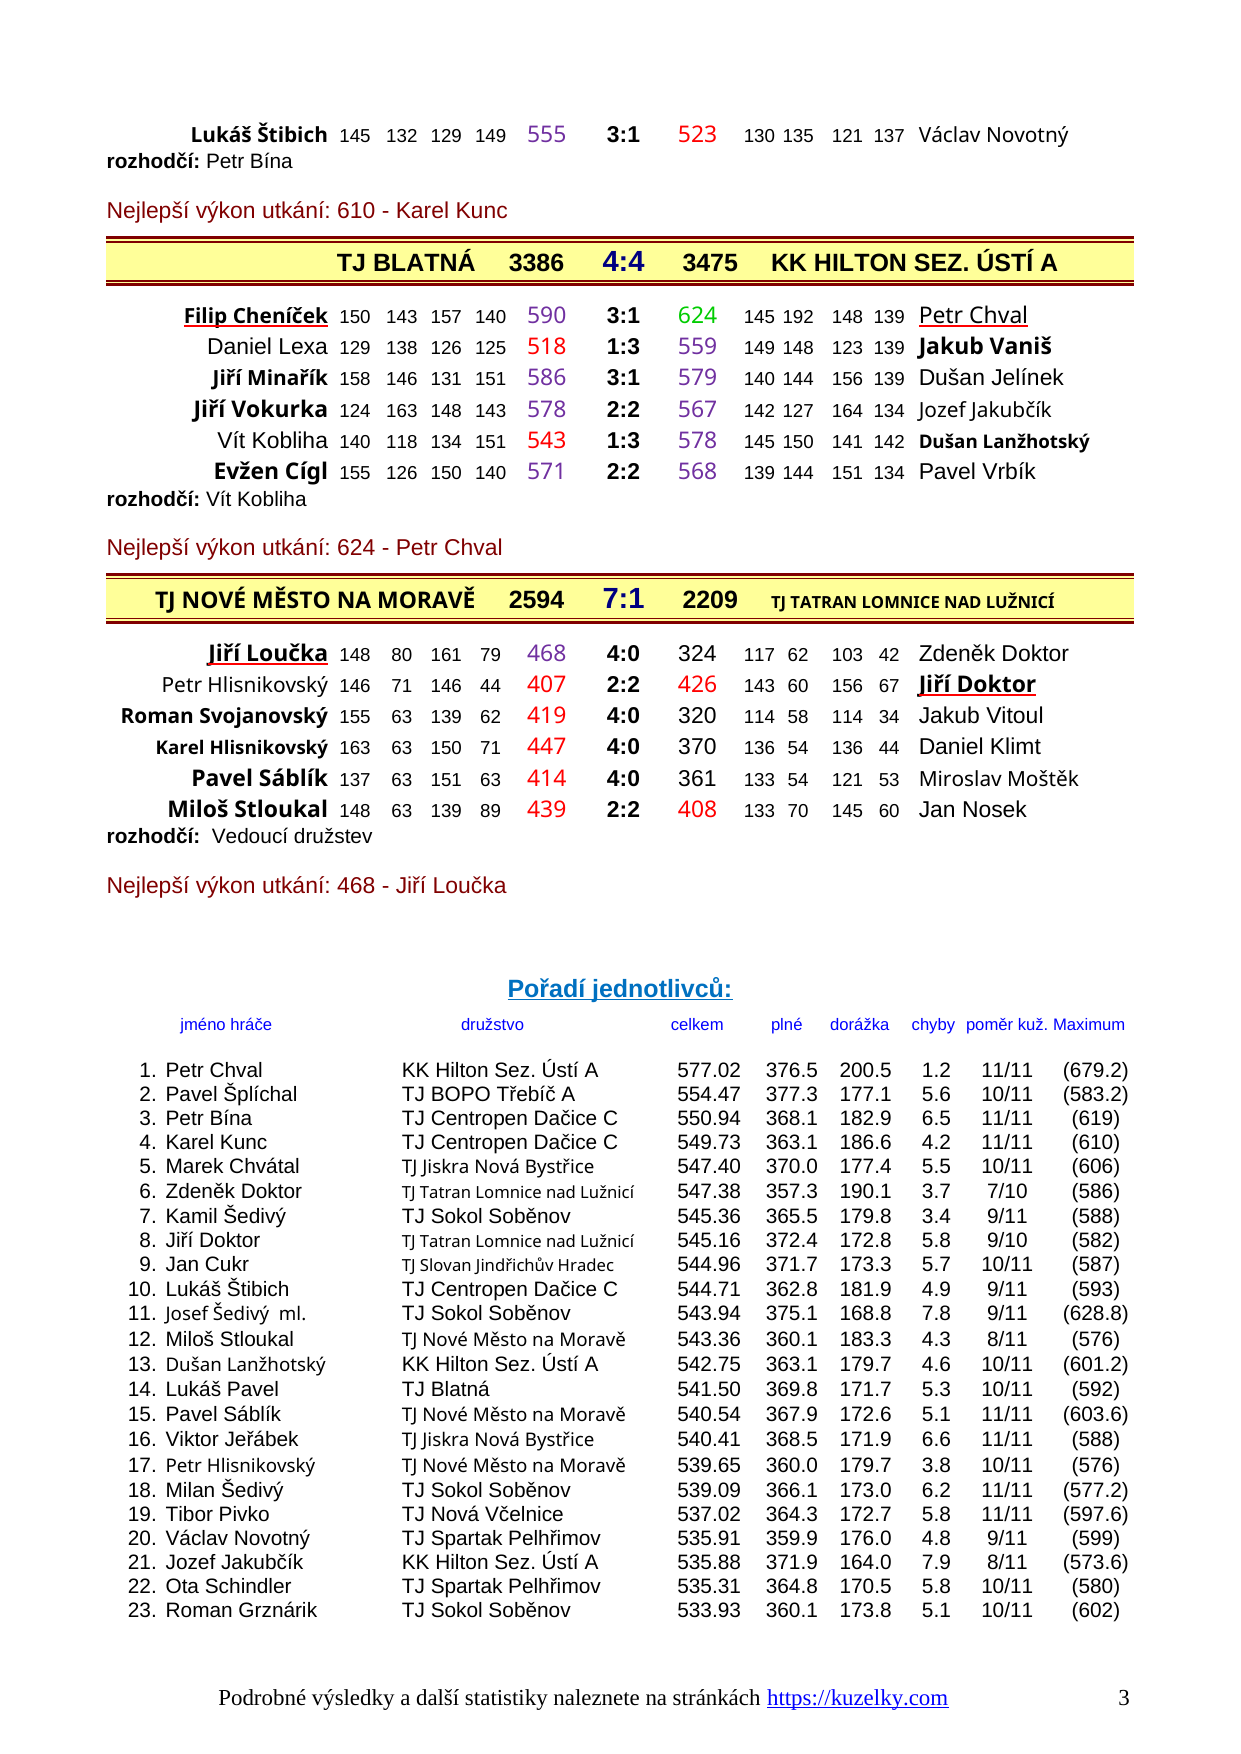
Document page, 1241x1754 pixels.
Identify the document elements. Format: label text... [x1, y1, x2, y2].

text Miloš Stloukal 148 63 139 89 439 2:2 408 133 70 145 60 Jan Nosek [106, 793, 1134, 824]
text TJ Nové Město na Moravě 2594 7:1 2209 TJ Tatran Lomnice nad Lužnicí [106, 579, 1134, 618]
text 2. Pavel Šplíchal TJ BOPO Třebíč A 554.47 377.3 177.1 5.6 10/11 (583.2) [106, 1082, 1134, 1106]
text 6. Zdeněk Doktor TJ Tatran Lomnice nad Lužnicí 547.38 357.3 190.1 3.7 7/10 (586) [106, 1179, 1134, 1204]
text 20. Václav Novotný TJ Spartak Pelhřimov 535.91 359.9 176.0 4.8 9/11 (599) [106, 1526, 1134, 1549]
text 9. Jan Cukr TJ Slovan Jindřichův Hradec 544.96 371.7 173.3 5.7 10/11 (587) [106, 1252, 1134, 1277]
text 13. Dušan Lanžhotský KK Hilton Sez. Ústí A 542.75 363.1 179.7 4.6 10/11 (601.2) [106, 1352, 1134, 1377]
text TJ Blatná 3386 4:4 3475 KK Hilton Sez. Ústí A [106, 243, 1134, 280]
text 10. Lukáš Štibich TJ Centropen Dačice C 544.71 362.8 181.9 4.9 9/11 (593) [106, 1277, 1134, 1301]
text rozhodčí: Petr Bína [106, 149, 1134, 173]
text Daniel Lexa 129 138 126 125 518 1:3 559 149 148 123 139 Jakub Vaniš [106, 330, 1134, 361]
text Roman Svojanovský 155 63 139 62 419 4:0 320 114 58 114 34 Jakub Vitoul [106, 699, 1134, 730]
text 7. Kamil Šedivý TJ Sokol Soběnov 545.36 365.5 179.8 3.4 9/11 (588) [106, 1204, 1134, 1228]
text 5. Marek Chvátal TJ Jiskra Nová Bystřice 547.40 370.0 177.4 5.5 10/11 (606) [106, 1154, 1134, 1179]
text jméno hráče družstvo celkem plné dorážka chyby poměr kuž. Maximum [106, 1015, 1134, 1034]
text Jiří Minařík 158 146 131 151 586 3:1 579 140 144 156 139 Dušan Jelínek [106, 361, 1134, 393]
text rozhodčí: Vít Kobliha [106, 486, 1134, 510]
text 19. Tibor Pivko TJ Nová Včelnice 537.02 364.3 172.7 5.8 11/11 (597.6) [106, 1502, 1134, 1526]
text rozhodčí: Vedoucí družstev [106, 824, 1134, 848]
text 17. Petr Hlisnikovský TJ Nové Město na Moravě 539.65 360.0 179.7 3.8 10/11 (576) [106, 1452, 1134, 1478]
text 23. Roman Grznárik TJ Sokol Soběnov 533.93 360.1 173.8 5.1 10/11 (602) [106, 1597, 1134, 1621]
text Jiří Vokurka 124 163 148 143 578 2:2 567 142 127 164 134 Jozef Jakubčík [106, 393, 1134, 424]
text 4. Karel Kunc TJ Centropen Dačice C 549.73 363.1 186.6 4.2 11/11 (610) [106, 1130, 1134, 1154]
text Pavel Sáblík 137 63 151 63 414 4:0 361 133 54 121 53 Miroslav Moštěk [106, 761, 1134, 793]
text 8. Jiří Doktor TJ Tatran Lomnice nad Lužnicí 545.16 372.4 172.8 5.8 9/10 (582) [106, 1228, 1134, 1252]
text Petr Hlisnikovský 146 71 146 44 407 2:2 426 143 60 156 67 Jiří Doktor [106, 668, 1134, 699]
text 1. Petr Chval KK Hilton Sez. Ústí A 577.02 376.5 200.5 1.2 11/11 (679.2) [106, 1058, 1134, 1082]
text Nejlepší výkon utkání: 468 - Jiří Loučka [106, 872, 1134, 898]
text Vít Kobliha 140 118 134 151 543 1:3 578 145 150 141 142 Dušan Lanžhotský [106, 424, 1134, 455]
text 15. Pavel Sáblík TJ Nové Město na Moravě 540.54 367.9 172.6 5.1 11/11 (603.6) [106, 1401, 1134, 1427]
text 11. Josef Šedivý ml. TJ Sokol Soběnov 543.94 375.1 168.8 7.8 9/11 (628.8) [106, 1301, 1134, 1326]
text 18. Milan Šedivý TJ Sokol Soběnov 539.09 366.1 173.0 6.2 11/11 (577.2) [106, 1478, 1134, 1502]
text 3. Petr Bína TJ Centropen Dačice C 550.94 368.1 182.9 6.5 11/11 (619) [106, 1106, 1134, 1130]
text Karel Hlisnikovský 163 63 150 71 447 4:0 370 136 54 136 44 Daniel Klimt [106, 730, 1134, 761]
text 12. Miloš Stloukal TJ Nové Město na Moravě 543.36 360.1 183.3 4.3 8/11 (576) [106, 1326, 1134, 1352]
text Nejlepší výkon utkání: 610 - Karel Kunc [106, 197, 1134, 224]
text 16. Viktor Jeřábek TJ Jiskra Nová Bystřice 540.41 368.5 171.9 6.6 11/11 (588) [106, 1427, 1134, 1452]
text Lukáš Štibich 145 132 129 149 555 3:1 523 130 135 121 137 Václav Novotný [106, 118, 1134, 149]
text 14. Lukáš Pavel TJ Blatná 541.50 369.8 171.7 5.3 10/11 (592) [106, 1377, 1134, 1401]
text Nejlepší výkon utkání: 624 - Petr Chval [106, 534, 1134, 561]
text Evžen Cígl 155 126 150 140 571 2:2 568 139 144 151 134 Pavel Vrbík [106, 455, 1134, 486]
text Filip Cheníček 150 143 157 140 590 3:1 624 145 192 148 139 Petr Chval [106, 299, 1134, 330]
text 22. Ota Schindler TJ Spartak Pelhřimov 535.31 364.8 170.5 5.8 10/11 (580) [106, 1573, 1134, 1597]
text Jiří Loučka 148 80 161 79 468 4:0 324 117 62 103 42 Zdeněk Doktor [106, 636, 1134, 668]
text 21. Jozef Jakubčík KK Hilton Sez. Ústí A 535.88 371.9 164.0 7.9 8/11 (573.6) [106, 1549, 1134, 1573]
text Pořadí jednotlivců: [94, 973, 1145, 1002]
